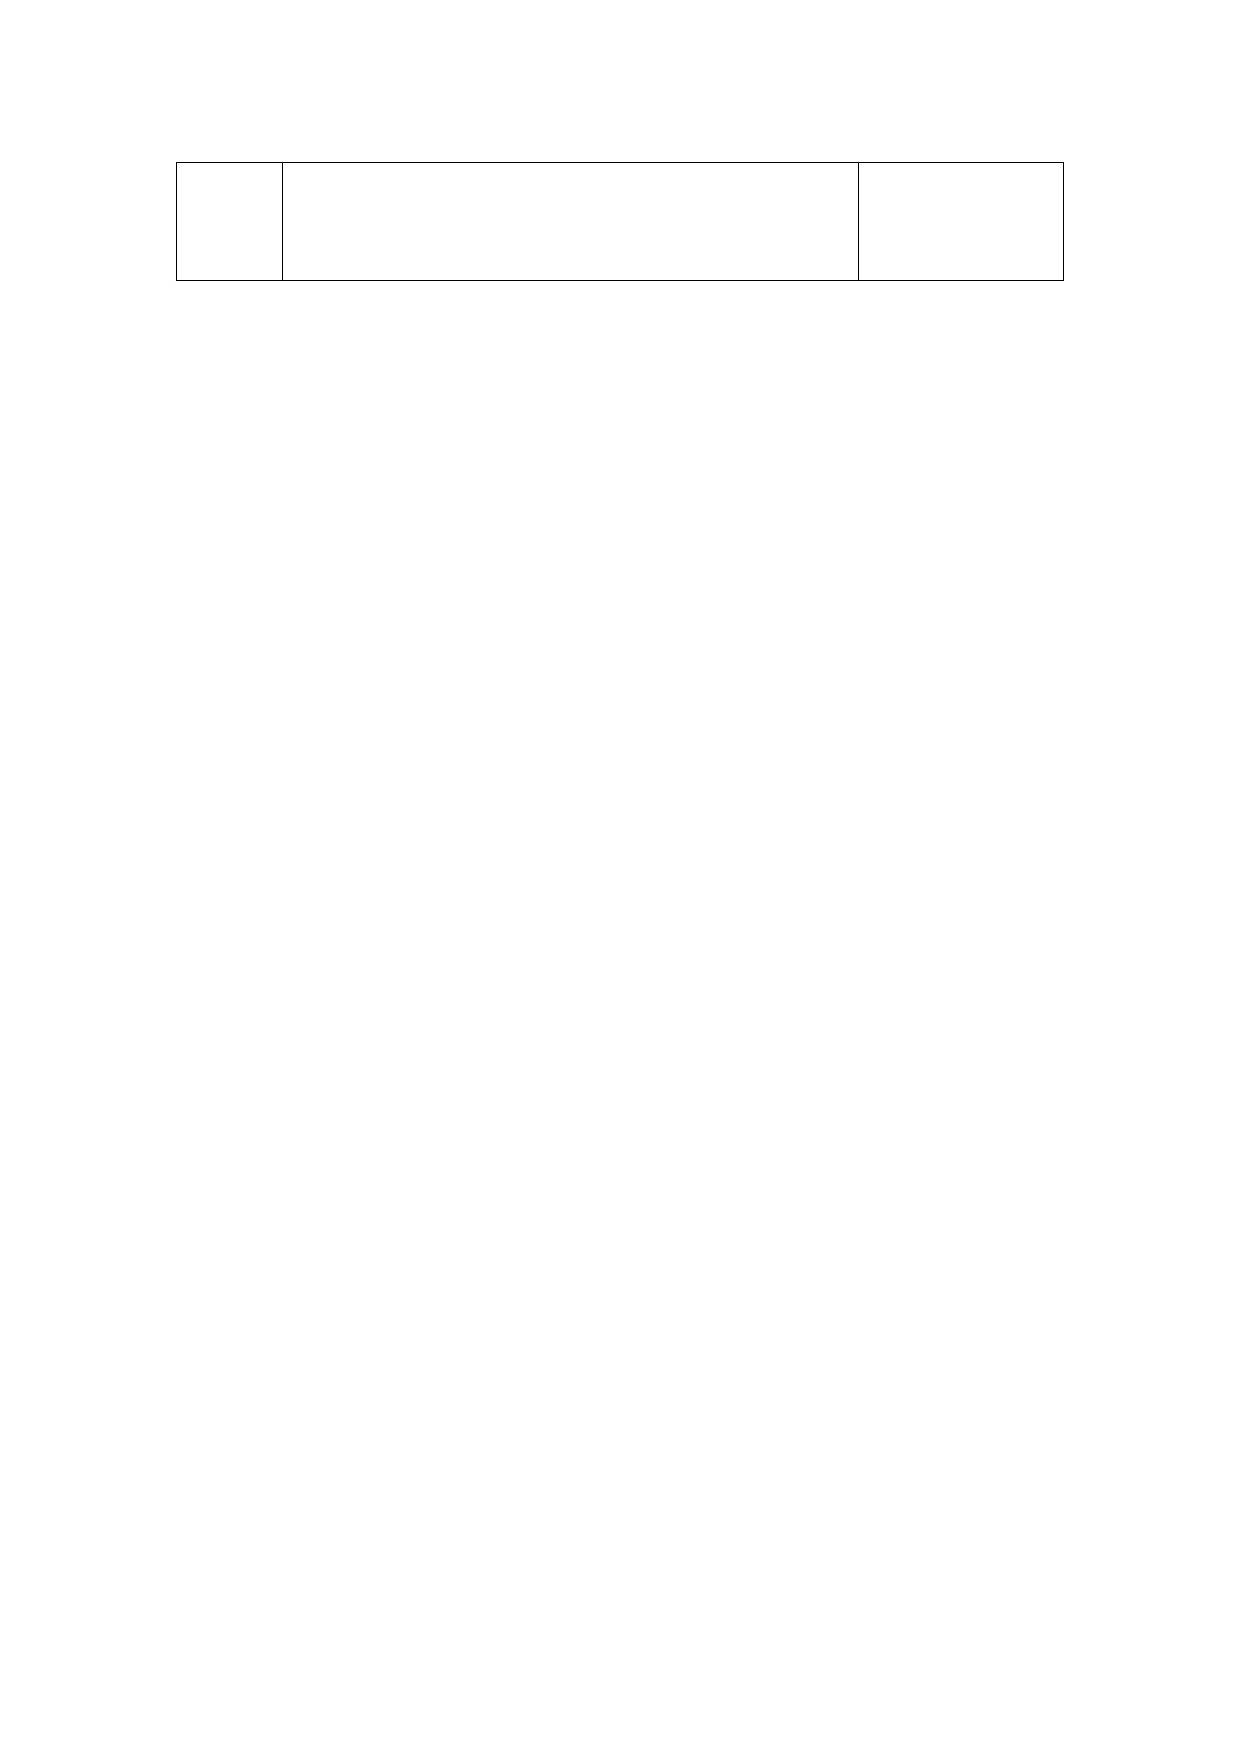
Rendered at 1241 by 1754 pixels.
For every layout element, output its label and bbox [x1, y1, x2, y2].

table_cell [283, 163, 858, 280]
table_cell [177, 163, 282, 280]
table_cell [859, 163, 1063, 280]
